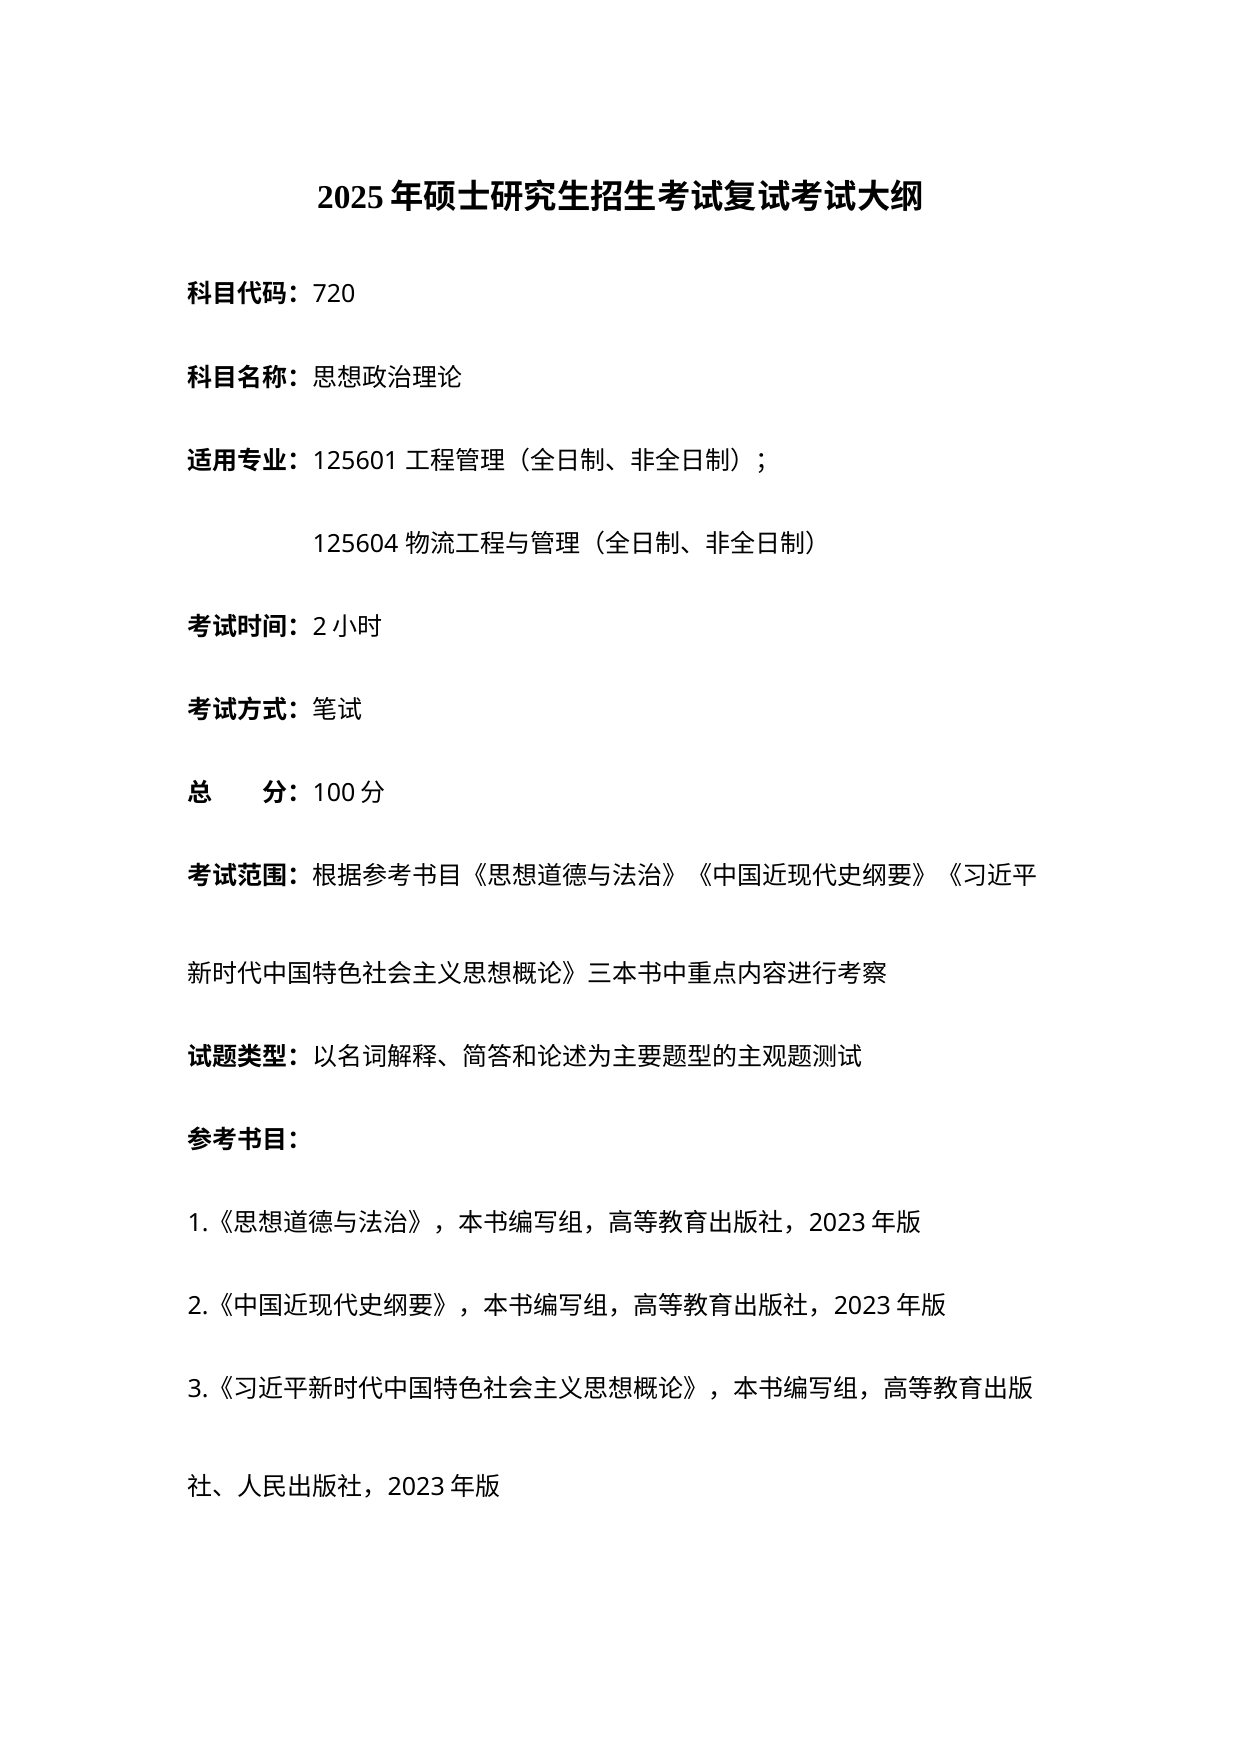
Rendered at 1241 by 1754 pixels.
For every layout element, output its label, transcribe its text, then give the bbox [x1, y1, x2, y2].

text 参考书目： [187, 1105, 1053, 1170]
text 3.《习近平新时代中国特色社会主义思想概论》，本书编写组，高等教育出版社、人民出版社，2023年版 [187, 1354, 1053, 1517]
text 1.《思想道德与法治》，本书编写组，高等教育出版社，2023年版 [187, 1188, 1053, 1253]
text 考试时间：2小时 [187, 592, 1053, 657]
text 2.《中国近现代史纲要》，本书编写组，高等教育出版社，2023年版 [187, 1271, 1053, 1336]
text 科目代码：720 [187, 259, 1053, 324]
text 2025年硕士研究生招生考试复试考试大纲 [187, 162, 1053, 227]
text 试题类型：以名词解释、简答和论述为主要题型的主观题测试 [187, 1022, 1053, 1087]
text 考试方式：笔试 [187, 675, 1053, 740]
text 总 分：100分 [187, 758, 1053, 823]
text 125604 物流工程与管理（全日制、非全日制） [187, 509, 1053, 574]
text 适用专业：125601 工程管理（全日制、非全日制）； [187, 426, 1053, 491]
text 考试范围：根据参考书目《思想道德与法治》《中国近现代史纲要》《习近平新时代中国特色社会主义思想概论》三本书中重点内容进行考察 [187, 841, 1053, 1004]
text 科目名称：思想政治理论 [187, 343, 1053, 408]
